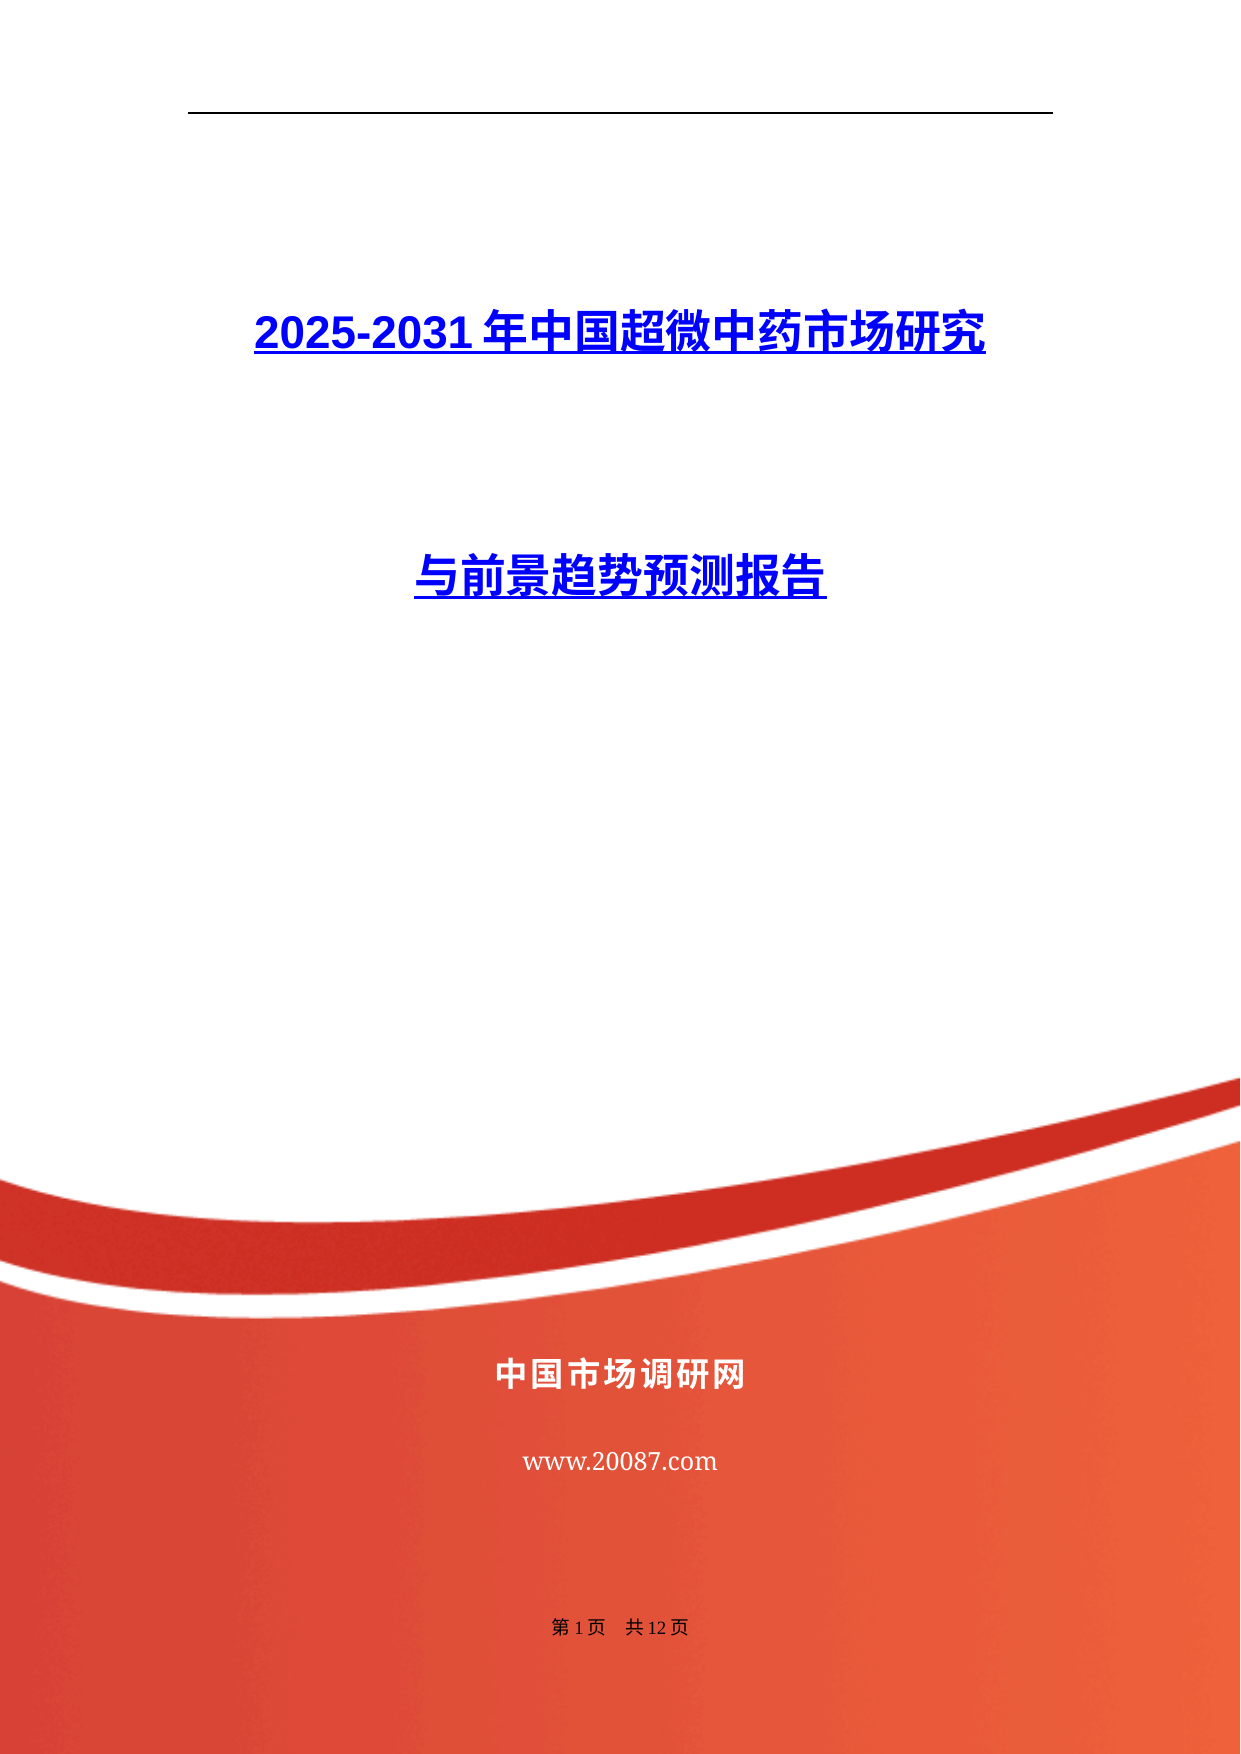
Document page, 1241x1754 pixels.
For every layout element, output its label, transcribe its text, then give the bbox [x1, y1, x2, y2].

subtitle 中国市场调研网 [187, 1339, 1053, 1404]
picture [0, 1006, 1241, 1754]
text www.20087.com [187, 1428, 1053, 1493]
table_header 2025-2031年中国超微中药市场研究与前景趋势预测报告 [188, 207, 1053, 773]
